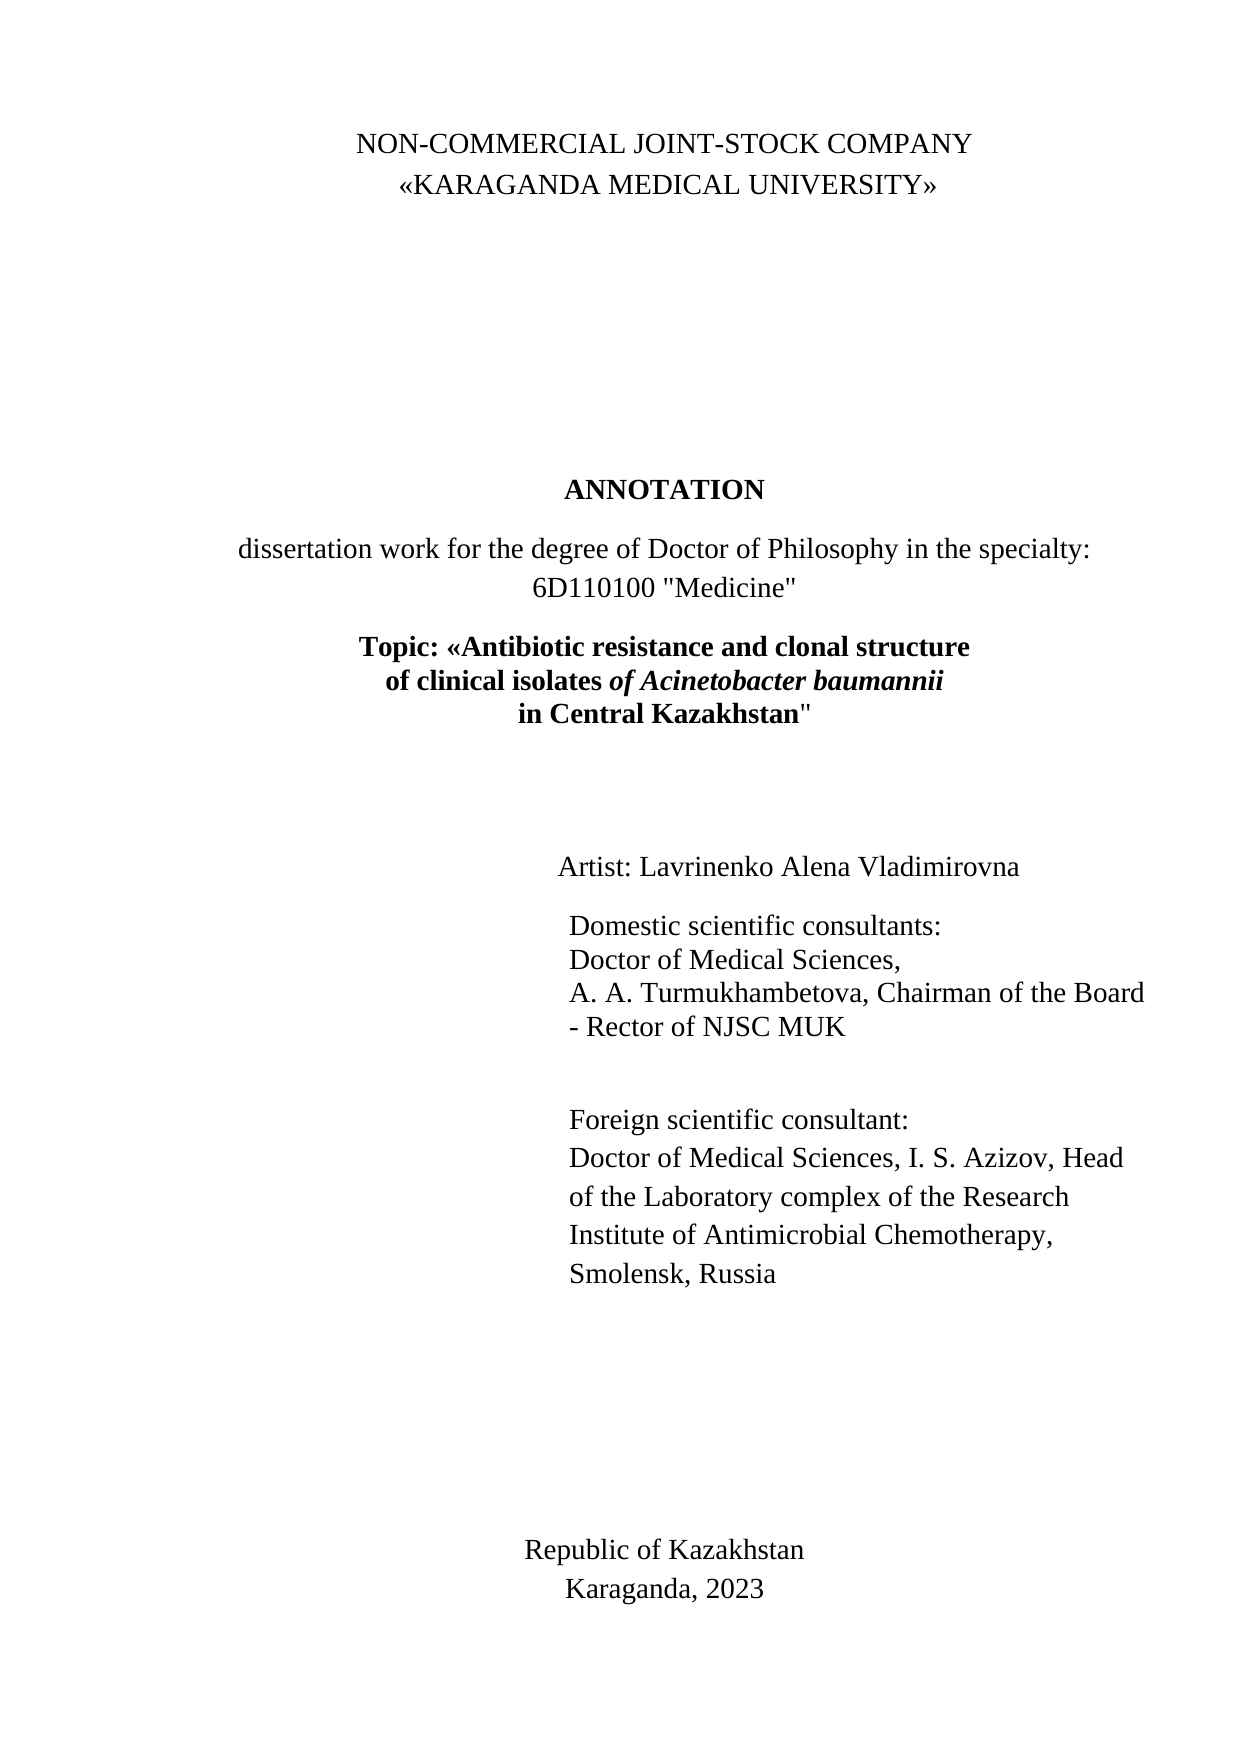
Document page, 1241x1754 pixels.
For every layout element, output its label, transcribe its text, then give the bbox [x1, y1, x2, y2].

text dissertation work for the degree of Doctor of Philosophy in the specialty: 6D110100 "Medicine" [177, 531, 1151, 603]
text ANNOTATION [177, 472, 1151, 505]
text Republic of Kazakhstan [177, 1532, 1151, 1566]
text Karaganda, 2023 [177, 1571, 1151, 1604]
text NON-COMMERCIAL JOINT-STOCK COMPANY [177, 126, 1152, 159]
text Artist: Lavrinenko Alena Vladimirovna [177, 849, 1151, 882]
text of clinical isolates of Acinetobacter baumannii [177, 663, 1152, 696]
text in Central Kazakhstan" [177, 696, 1152, 730]
text Topic: «Antibiotic resistance and clonal structure [177, 629, 1152, 663]
table_header Domestic scientific consultants: Doctor of Medical Sciences, A. A. Turmukhambetova, Chairman of the Board - Rector of NJSC MUK Foreign scientific consultant: Doctor of Medical Sciences, I. S. Azizov, Head of the Laboratory complex of the Research Institute of Antimicrobial Chemotherapy, Smolensk, Russia [558, 908, 1163, 1413]
text «KARAGANDA MEDICAL UNIVERSITY» [177, 167, 1152, 201]
